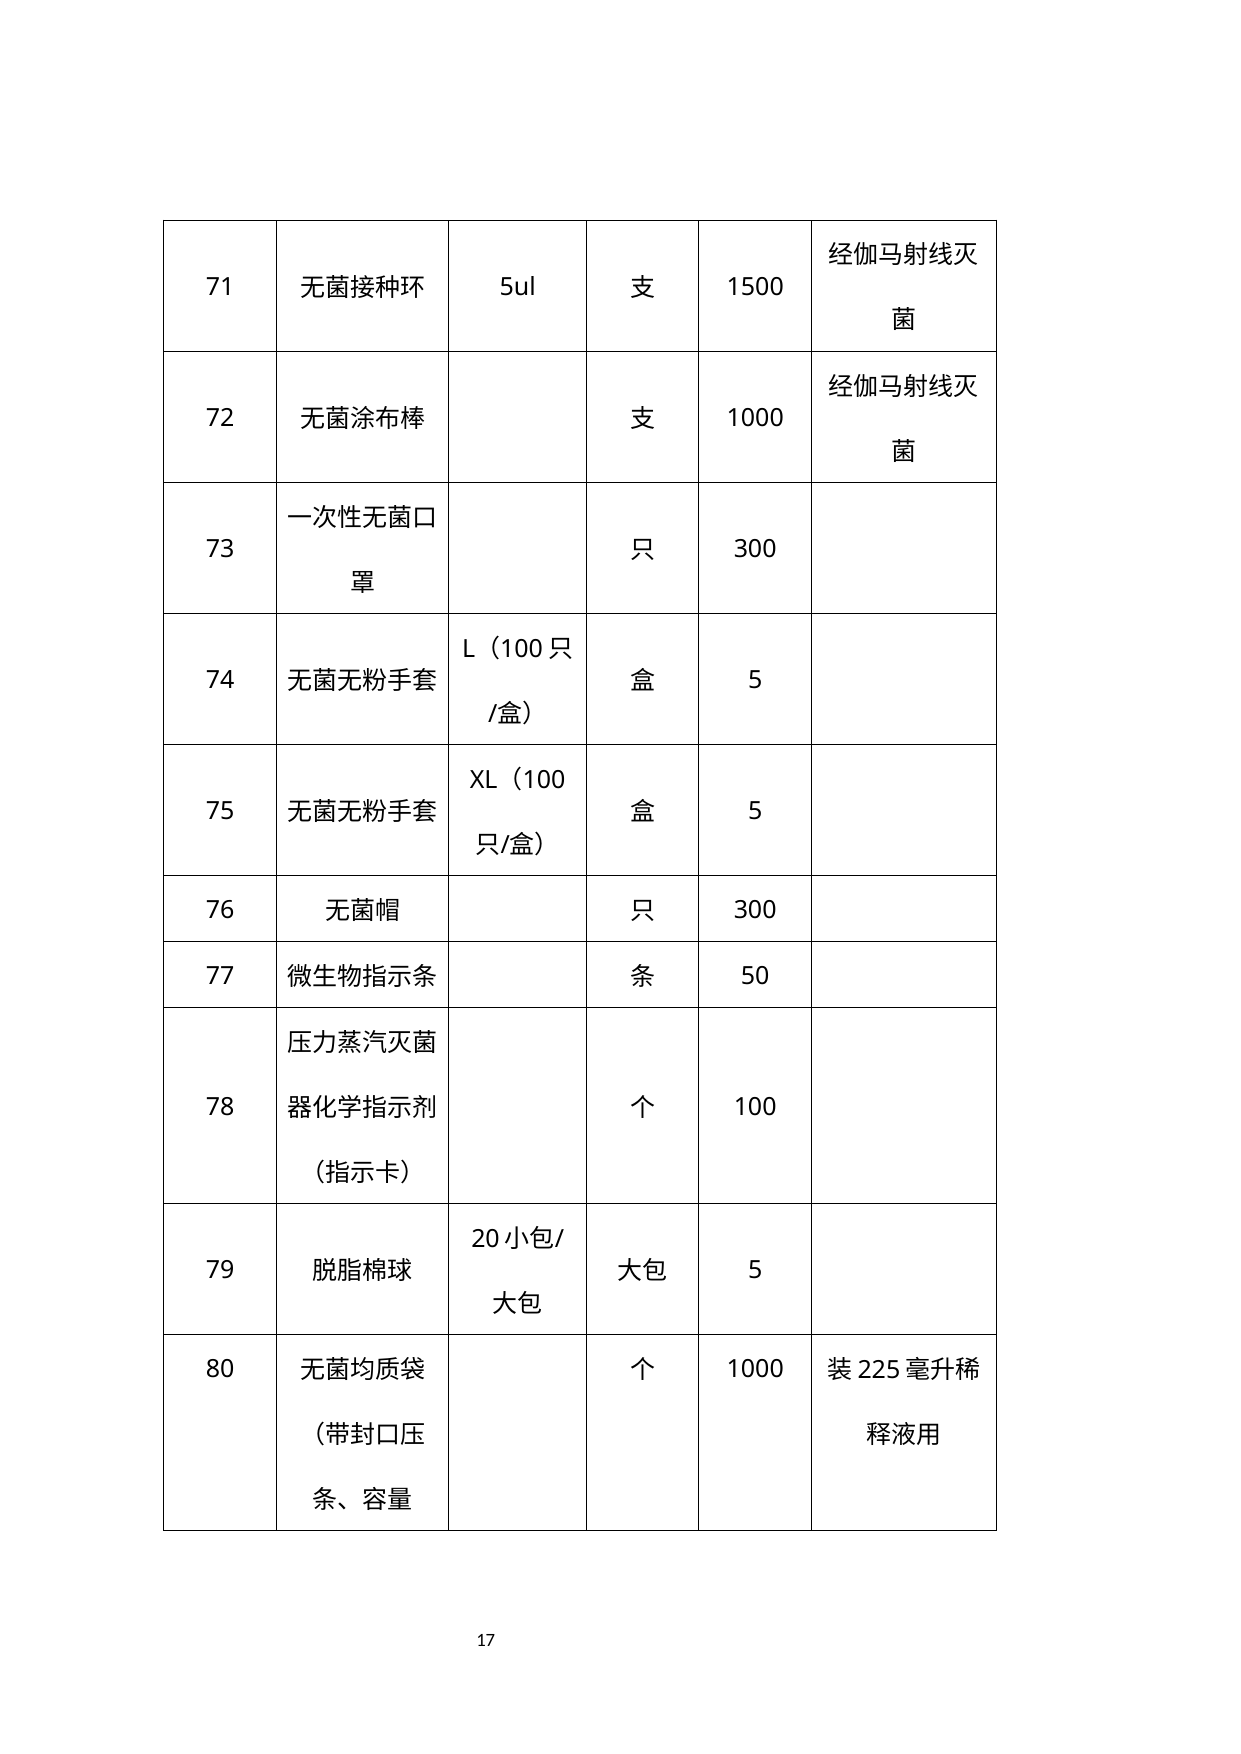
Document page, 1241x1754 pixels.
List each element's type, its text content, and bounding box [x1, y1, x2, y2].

table_cell [449, 352, 586, 482]
table_cell 78 [164, 1008, 276, 1203]
table_cell 1000 [699, 352, 811, 482]
table_cell 装225毫升稀释液用 [812, 1335, 996, 1530]
table_cell 经伽马射线灭菌 [812, 352, 996, 482]
table_cell 20小包/大包 [449, 1204, 586, 1334]
table_cell 压力蒸汽灭菌器化学指示剂（指示卡） [277, 1008, 448, 1203]
table_cell 300 [699, 483, 811, 613]
table_cell 5 [699, 614, 811, 744]
table_cell 71 [164, 221, 276, 351]
table_cell [812, 483, 996, 613]
table_cell 无菌帽 [277, 876, 448, 941]
table_cell [449, 942, 586, 1007]
table_cell 无菌涂布棒 [277, 352, 448, 482]
table_cell 无菌无粉手套 [277, 614, 448, 744]
table_cell 300 [699, 876, 811, 941]
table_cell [277, 1335, 448, 1530]
table_cell XL（100只/盒） [449, 745, 586, 875]
table_cell [812, 614, 996, 744]
table_cell [449, 1008, 586, 1203]
table_cell 73 [164, 483, 276, 613]
table_cell [812, 745, 996, 875]
table_cell 5ul [449, 221, 586, 351]
table_cell 盒 [587, 745, 698, 875]
table_cell [812, 1008, 996, 1203]
table_cell 只 [587, 876, 698, 941]
table_cell 50 [699, 942, 811, 1007]
table_cell [812, 876, 996, 941]
table_cell 75 [164, 745, 276, 875]
table_cell 5 [699, 1204, 811, 1334]
table_cell 脱脂棉球 [277, 1204, 448, 1334]
table_cell 大包 [587, 1204, 698, 1334]
table_cell 79 [164, 1204, 276, 1334]
table_cell 个 [587, 1008, 698, 1203]
table_cell 1500 [699, 221, 811, 351]
table_cell 支 [587, 221, 698, 351]
table_cell 只 [587, 483, 698, 613]
table_cell 74 [164, 614, 276, 744]
table_cell 5 [699, 745, 811, 875]
table_cell [449, 483, 586, 613]
table_cell 微生物指示条 [277, 942, 448, 1007]
table_cell 77 [164, 942, 276, 1007]
table_cell L（100只/盒） [449, 614, 586, 744]
table_cell 支 [587, 352, 698, 482]
table_cell 经伽马射线灭菌 [812, 221, 996, 351]
table_cell 100 [699, 1008, 811, 1203]
table_cell 条 [587, 942, 698, 1007]
table_cell 个 [587, 1335, 698, 1530]
table_cell 无菌无粉手套 [277, 745, 448, 875]
table_cell [449, 1335, 586, 1530]
table_cell 盒 [587, 614, 698, 744]
table_cell 80 [164, 1335, 276, 1530]
table_cell 一次性无菌口罩 [277, 483, 448, 613]
table_cell 76 [164, 876, 276, 941]
table_cell 72 [164, 352, 276, 482]
table_cell [449, 876, 586, 941]
table_cell [812, 942, 996, 1007]
table_cell [812, 1204, 996, 1334]
table_cell 1000 [699, 1335, 811, 1530]
table_cell 无菌接种环 [277, 221, 448, 351]
